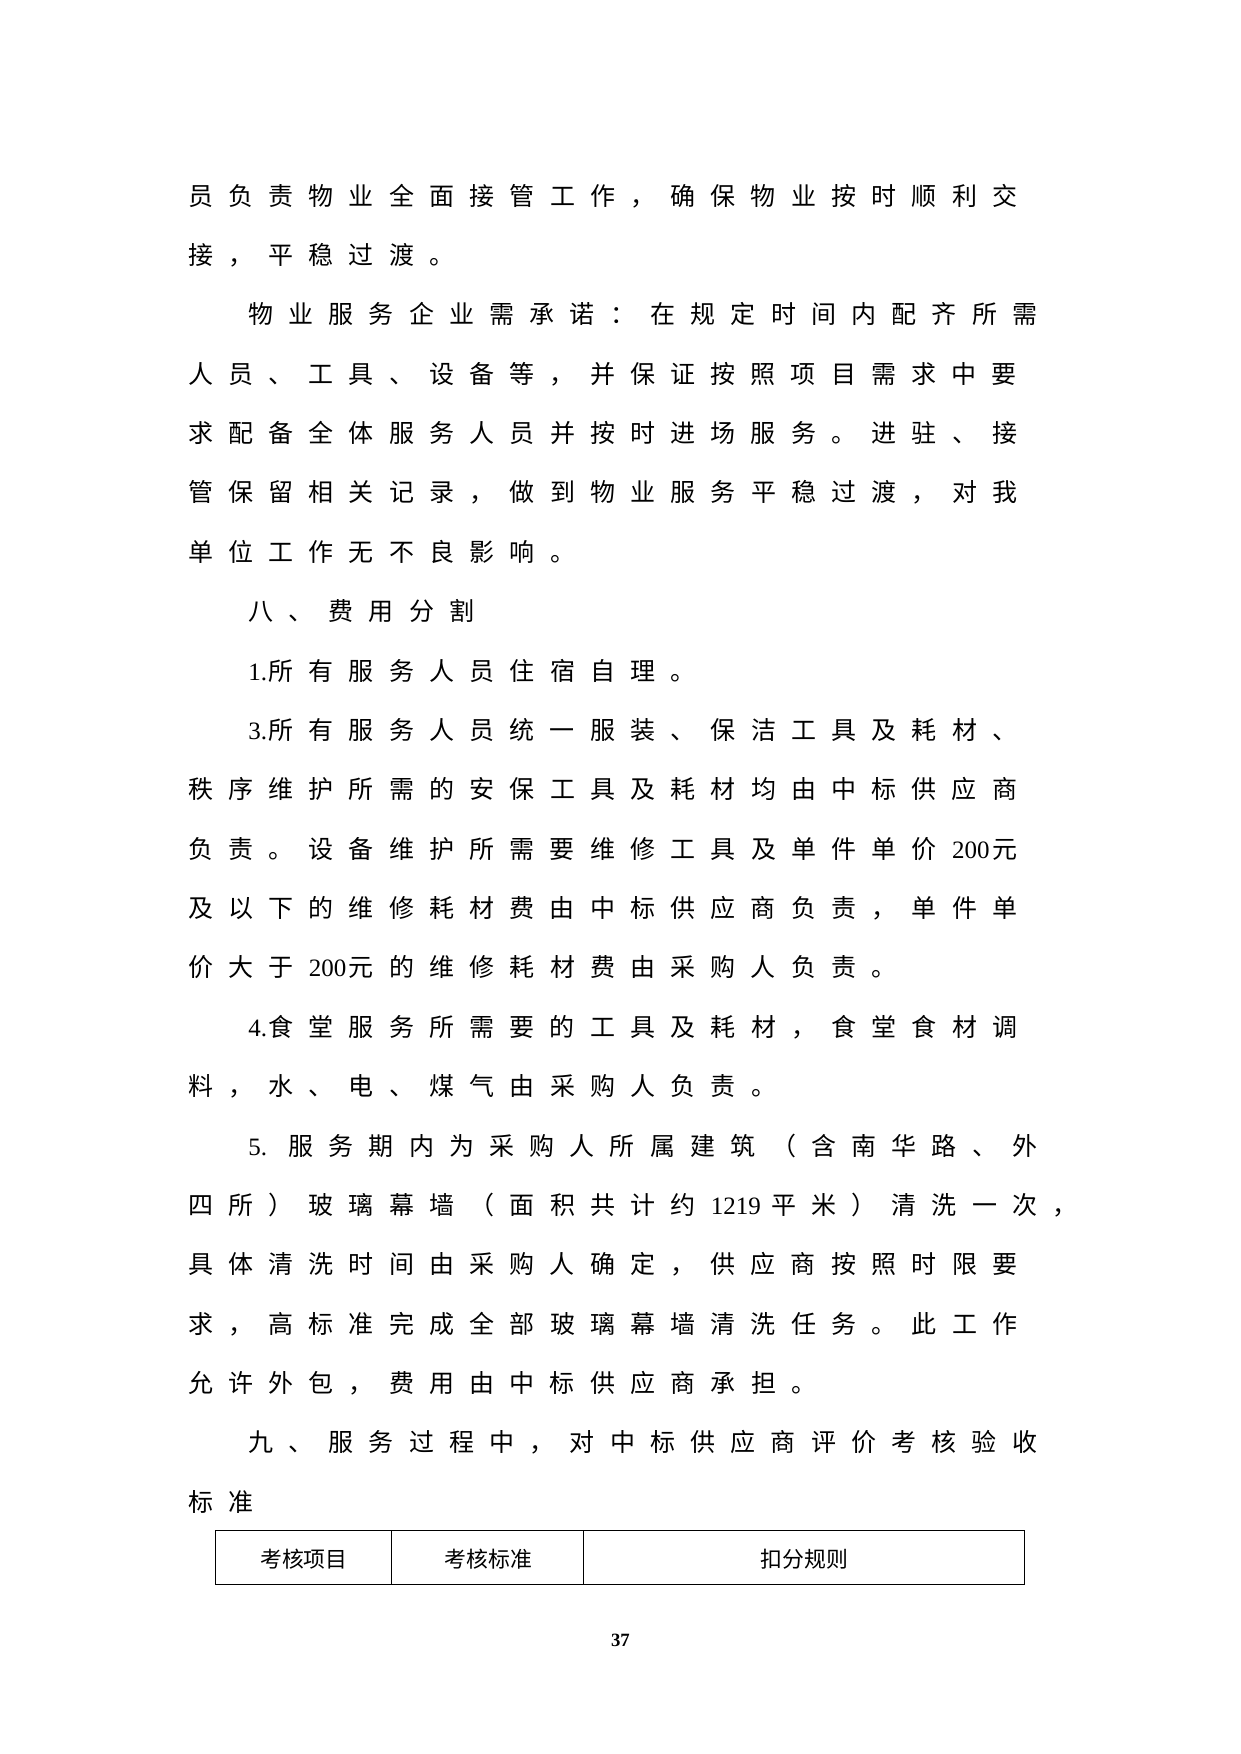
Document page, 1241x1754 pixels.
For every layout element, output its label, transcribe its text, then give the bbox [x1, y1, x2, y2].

text 3.所有服务人员统一服装、保洁工具及耗材、秩序维护所需的安保工具及耗材均由中标供应商负责。设备维护所需要维修工具及单件单价200元及以下的维修耗材费由中标供应商负责，单件单价大于200元的维修耗材费由采购人负责。 [188, 699, 1052, 996]
table_header 扣分规则 [584, 1531, 1024, 1584]
text 物业服务企业需承诺：在规定时间内配齐所需人员、工具、设备等，并保证按照项目需求中要求配备全体服务人员并按时进场服务。进驻、接管保留相关记录，做到物业服务平稳过渡，对我单位工作无不良影响。 [188, 283, 1052, 580]
text 九、服务过程中，对中标供应商评价考核验收标准 [188, 1411, 1052, 1530]
text 八、费用分割 [188, 580, 1052, 639]
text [188, 164, 1052, 283]
text 4.食堂服务所需要的工具及耗材，食堂食材调料，水、电、煤气由采购人负责。 [188, 996, 1052, 1114]
table_header 考核标准 [392, 1531, 583, 1584]
text 5. 服务期内为采购人所属建筑（含南华路、外四所）玻璃幕墙（面积共计约1219平米）清洗一次，具体清洗时间由采购人确定，供应商按照时限要求，高标准完成全部玻璃幕墙清洗任务。此工作允许外包，费用由中标供应商承担。 [188, 1114, 1052, 1411]
table_header 考核项目 [216, 1531, 391, 1584]
text 1.所有服务人员住宿自理。 [188, 639, 1052, 699]
